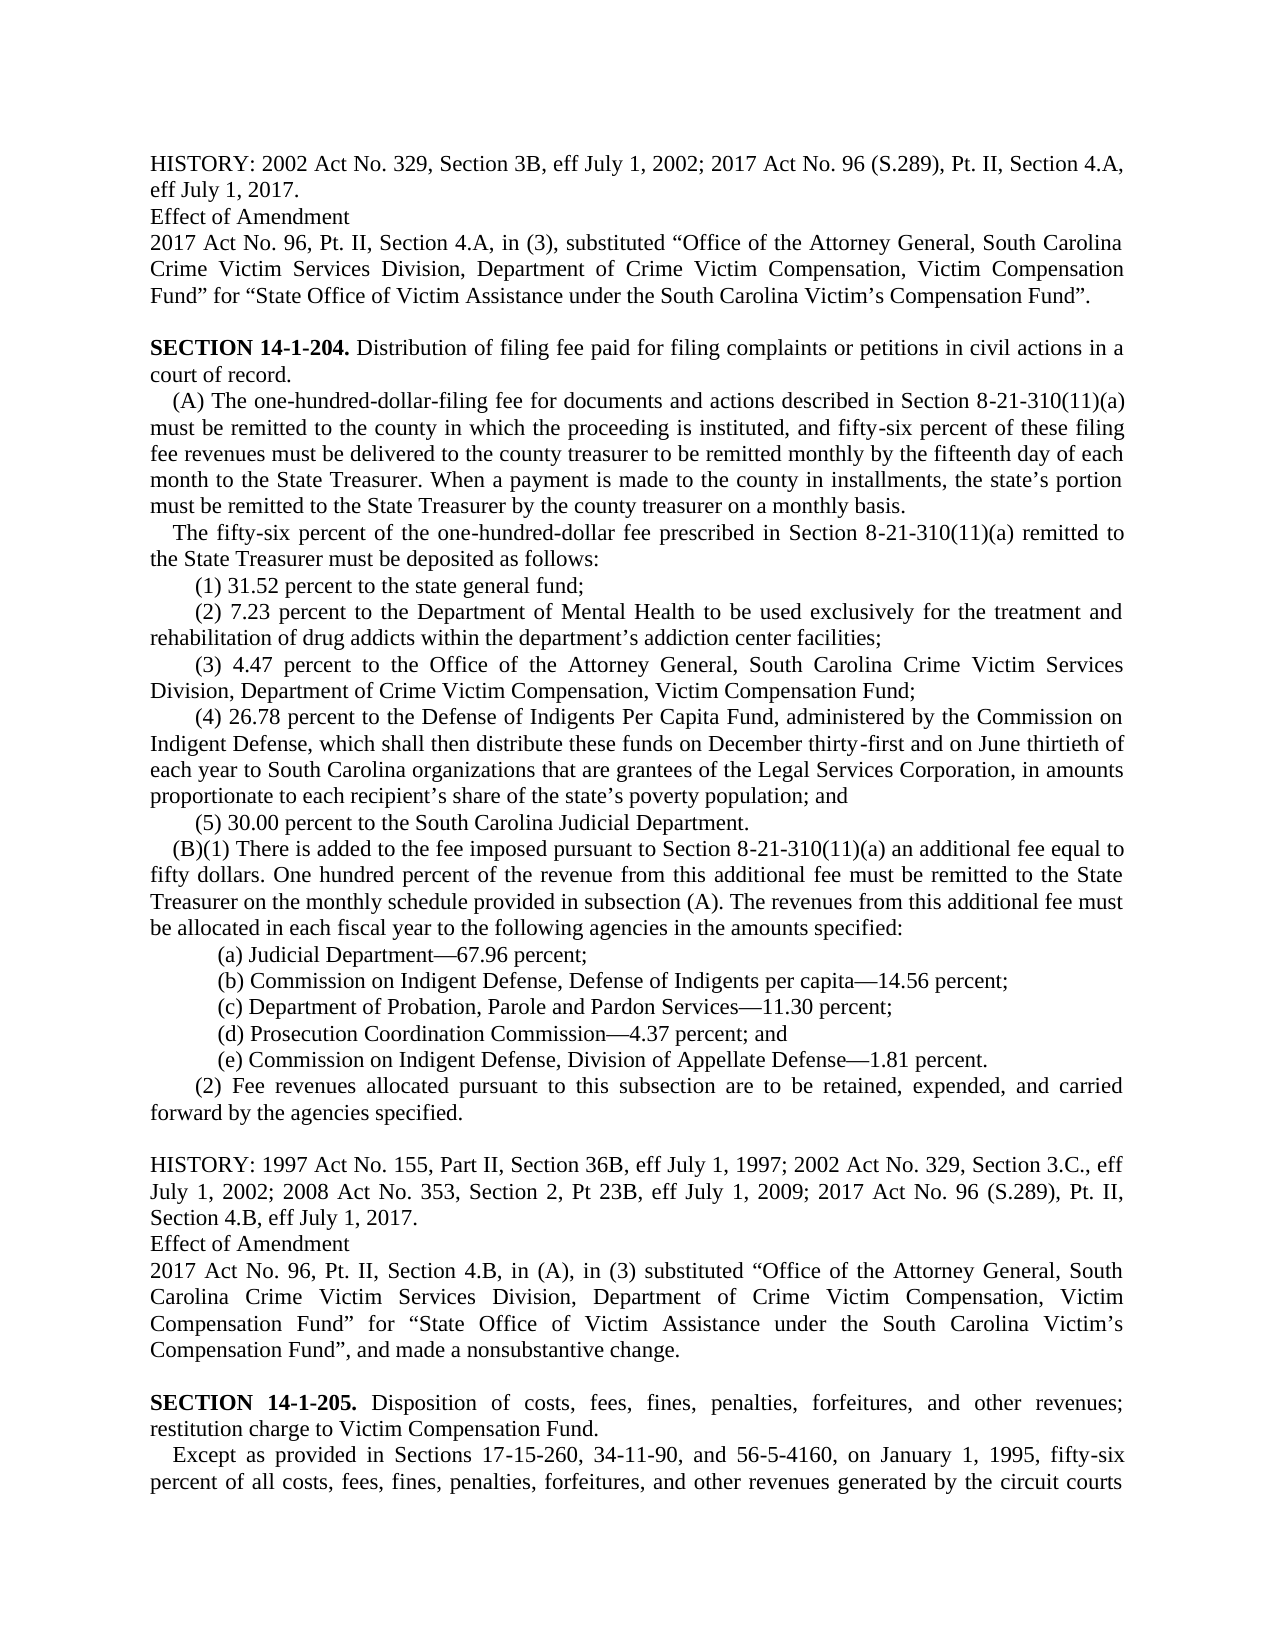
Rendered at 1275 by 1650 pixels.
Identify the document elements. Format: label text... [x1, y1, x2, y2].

text (a) Judicial Department—67.96 percent; [150, 941, 1125, 967]
text Effect of Amendment [150, 203, 1125, 229]
text (5) 30.00 percent to the South Carolina Judicial Department. [150, 809, 1125, 835]
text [150, 1441, 1125, 1494]
text (B)(1) There is added to the fee imposed pursuant to Section 8-21-310(11)(a) an additional fee equal to fifty dollars. One hundred percent of the revenue from this additional fee must be remitted to the State Treasurer on the monthly schedule provided in subsection (A). The revenues from this additional fee must be allocated in each fiscal year to the following agencies in the amounts specified: [150, 835, 1125, 941]
text (A) The one-hundred-dollar-filing fee for documents and actions described in Section 8-21-310(11)(a) must be remitted to the county in which the proceeding is instituted, and fifty-six percent of these filing fee revenues must be delivered to the county treasurer to be remitted monthly by the fifteenth day of each month to the State Treasurer. When a payment is made to the county in installments, the state’s portion must be remitted to the State Treasurer by the county treasurer on a monthly basis. [150, 387, 1125, 519]
text (c) Department of Probation, Parole and Pardon Services—11.30 percent; [150, 993, 1125, 1020]
text HISTORY: 1997 Act No. 155, Part II, Section 36B, eff July 1, 1997; 2002 Act No. 329, Section 3.C., eff July 1, 2002; 2008 Act No. 353, Section 2, Pt 23B, eff July 1, 2009; 2017 Act No. 96 (S.289), Pt. II, Section 4.B, eff July 1, 2017. [150, 1151, 1125, 1231]
text The fifty-six percent of the one-hundred-dollar fee prescribed in Section 8-21-310(11)(a) remitted to the State Treasurer must be deposited as follows: [150, 519, 1125, 572]
text (3) 4.47 percent to the Office of the Attorney General, South Carolina Crime Victim Services Division, Department of Crime Victim Compensation, Victim Compensation Fund; [150, 651, 1125, 703]
text (b) Commission on Indigent Defense, Defense of Indigents per capita—14.56 percent; [150, 967, 1125, 993]
text (2) 7.23 percent to the Department of Mental Health to be used exclusively for the treatment and rehabilitation of drug addicts within the department’s addiction center facilities; [150, 598, 1125, 651]
text (4) 26.78 percent to the Defense of Indigents Per Capita Fund, administered by the Commission on Indigent Defense, which shall then distribute these funds on December thirty-first and on June thirtieth of each year to South Carolina organizations that are grantees of the Legal Services Corporation, in amounts proportionate to each recipient’s share of the state’s poverty population; and [150, 703, 1125, 809]
text 2017 Act No. 96, Pt. II, Section 4.A, in (3), substituted “Office of the Attorney General, South Carolina Crime Victim Services Division, Department of Crime Victim Compensation, Victim Compensation Fund” for “State Office of Victim Assistance under the South Carolina Victim’s Compensation Fund”. [150, 229, 1125, 308]
text (1) 31.52 percent to the state general fund; [150, 572, 1125, 598]
text Effect of Amendment [150, 1231, 1125, 1257]
text 2017 Act No. 96, Pt. II, Section 4.B, in (A), in (3) substituted “Office of the Attorney General, South Carolina Crime Victim Services Division, Department of Crime Victim Compensation, Victim Compensation Fund” for “State Office of Victim Assistance under the South Carolina Victim’s Compensation Fund”, and made a nonsubstantive change. [150, 1257, 1125, 1362]
text SECTION 14-1-205. Disposition of costs, fees, fines, penalties, forfeitures, and other revenues; restitution charge to Victim Compensation Fund. [150, 1389, 1125, 1441]
text HISTORY: 2002 Act No. 329, Section 3B, eff July 1, 2002; 2017 Act No. 96 (S.289), Pt. II, Section 4.A, eff July 1, 2017. [150, 150, 1125, 203]
text (2) Fee revenues allocated pursuant to this subsection are to be retained, expended, and carried forward by the agencies specified. [150, 1072, 1125, 1125]
text (e) Commission on Indigent Defense, Division of Appellate Defense—1.81 percent. [150, 1046, 1125, 1072]
text (d) Prosecution Coordination Commission—4.37 percent; and [150, 1020, 1125, 1046]
text SECTION 14-1-204. Distribution of filing fee paid for filing complaints or petitions in civil actions in a court of record. [150, 334, 1125, 387]
